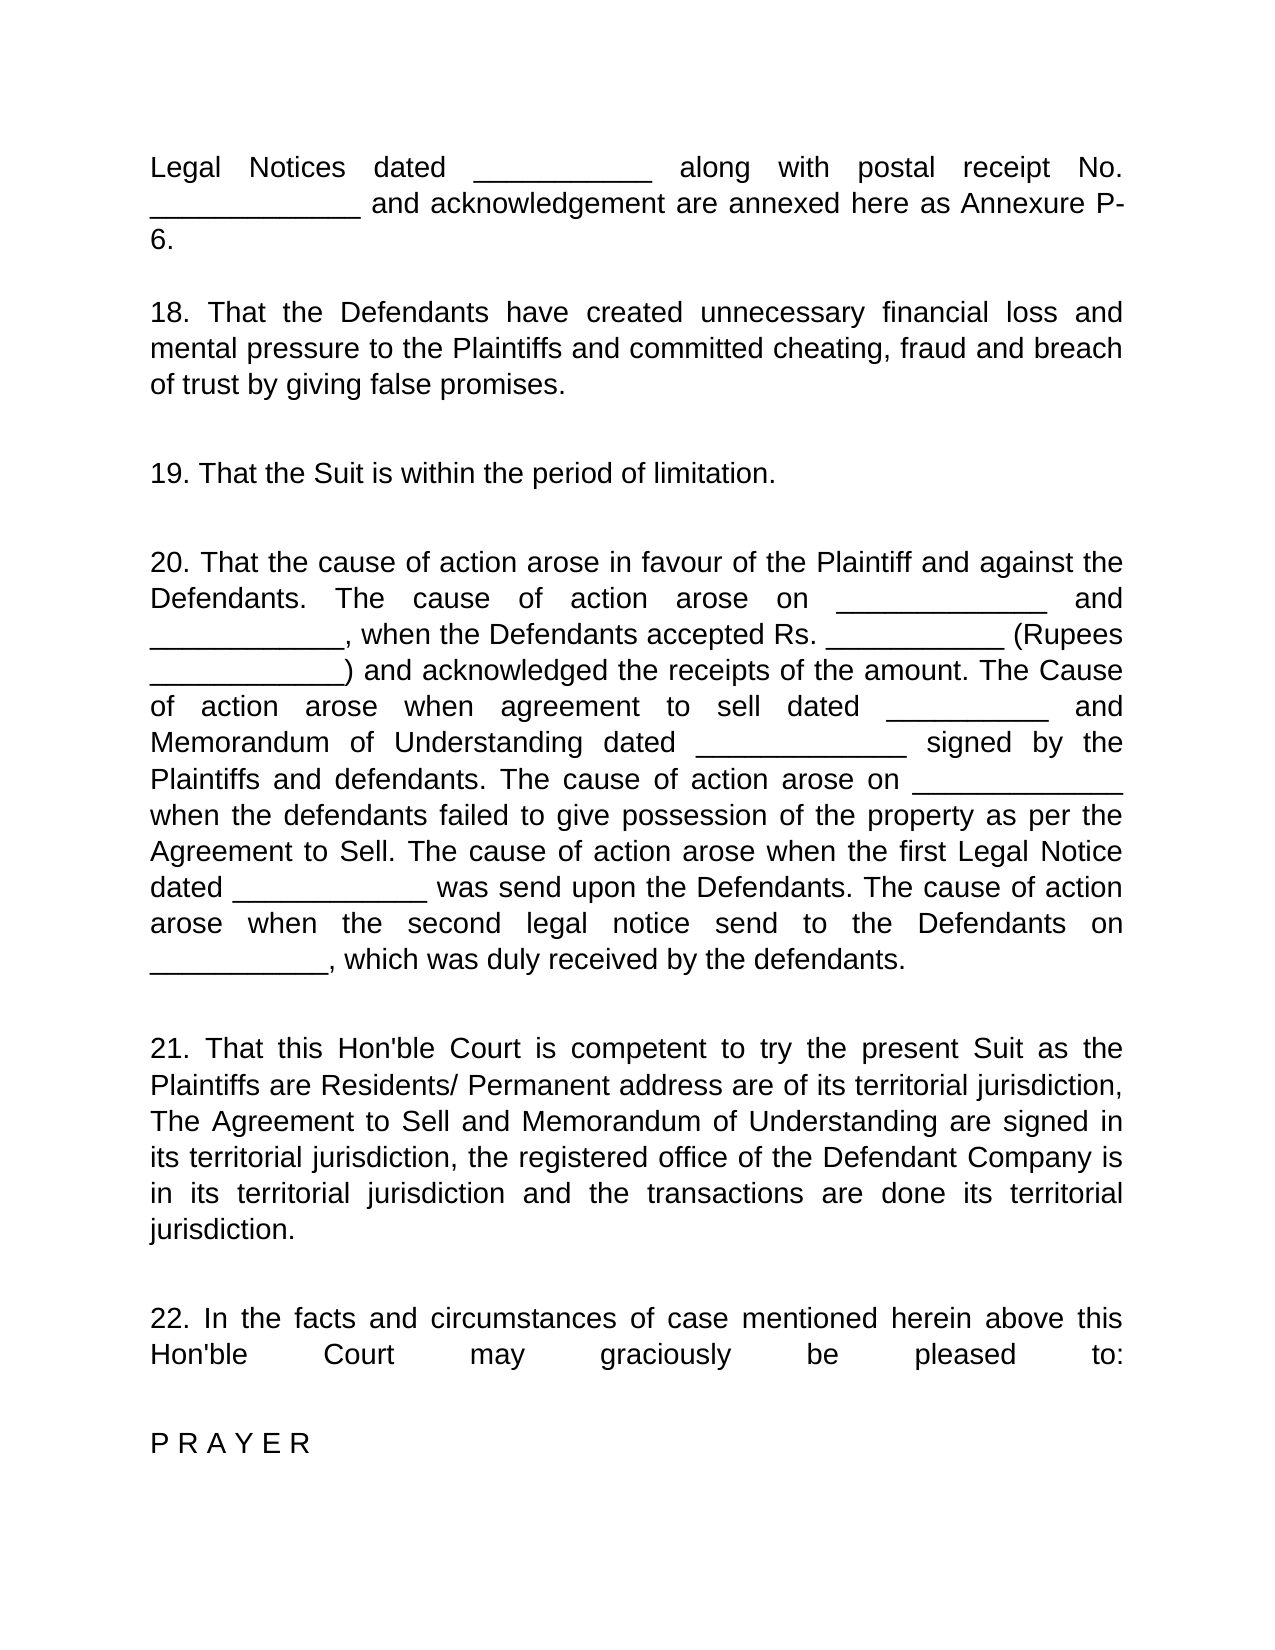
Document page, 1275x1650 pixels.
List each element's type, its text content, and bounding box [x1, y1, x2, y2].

text 21. That this Hon'ble Court is competent to try the present Suit as the Plaintiffs are Residents/ Permanent address are of its territorial jurisdiction, The Agreement to Sell and Memorandum of Understanding are signed in its territorial jurisdiction, the registered office of the Defendant Company is in its territorial jurisdiction and the transactions are done its territorial jurisdiction. [150, 995, 1125, 1246]
text 19. That the Suit is within the period of limitation. [150, 420, 1125, 489]
text 20. That the cause of action arose in favour of the Plaintiff and against the Defendants. The cause of action arose on _____________ and ____________, when the Defendants accepted Rs. ___________ (Rupees ____________) and acknowledged the receipts of the amount. The Cause of action arose when agreement to sell dated __________ and Memorandum of Understanding dated _____________ signed by the Plaintiffs and defendants. The cause of action arose on _____________ when the defendants failed to give possession of the property as per the Agreement to Sell. The cause of action arose when the first Legal Notice dated ____________ was send upon the Defendants. The cause of action arose when the second legal notice send to the Defendants on ___________, which was duly received by the defendants. [150, 509, 1125, 976]
text P R A Y E R [150, 1426, 1125, 1460]
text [150, 150, 1125, 400]
text 22. In the facts and circumstances of case mentioned herein above this Hon'ble Court may graciously be pleased to: [150, 1265, 1125, 1407]
